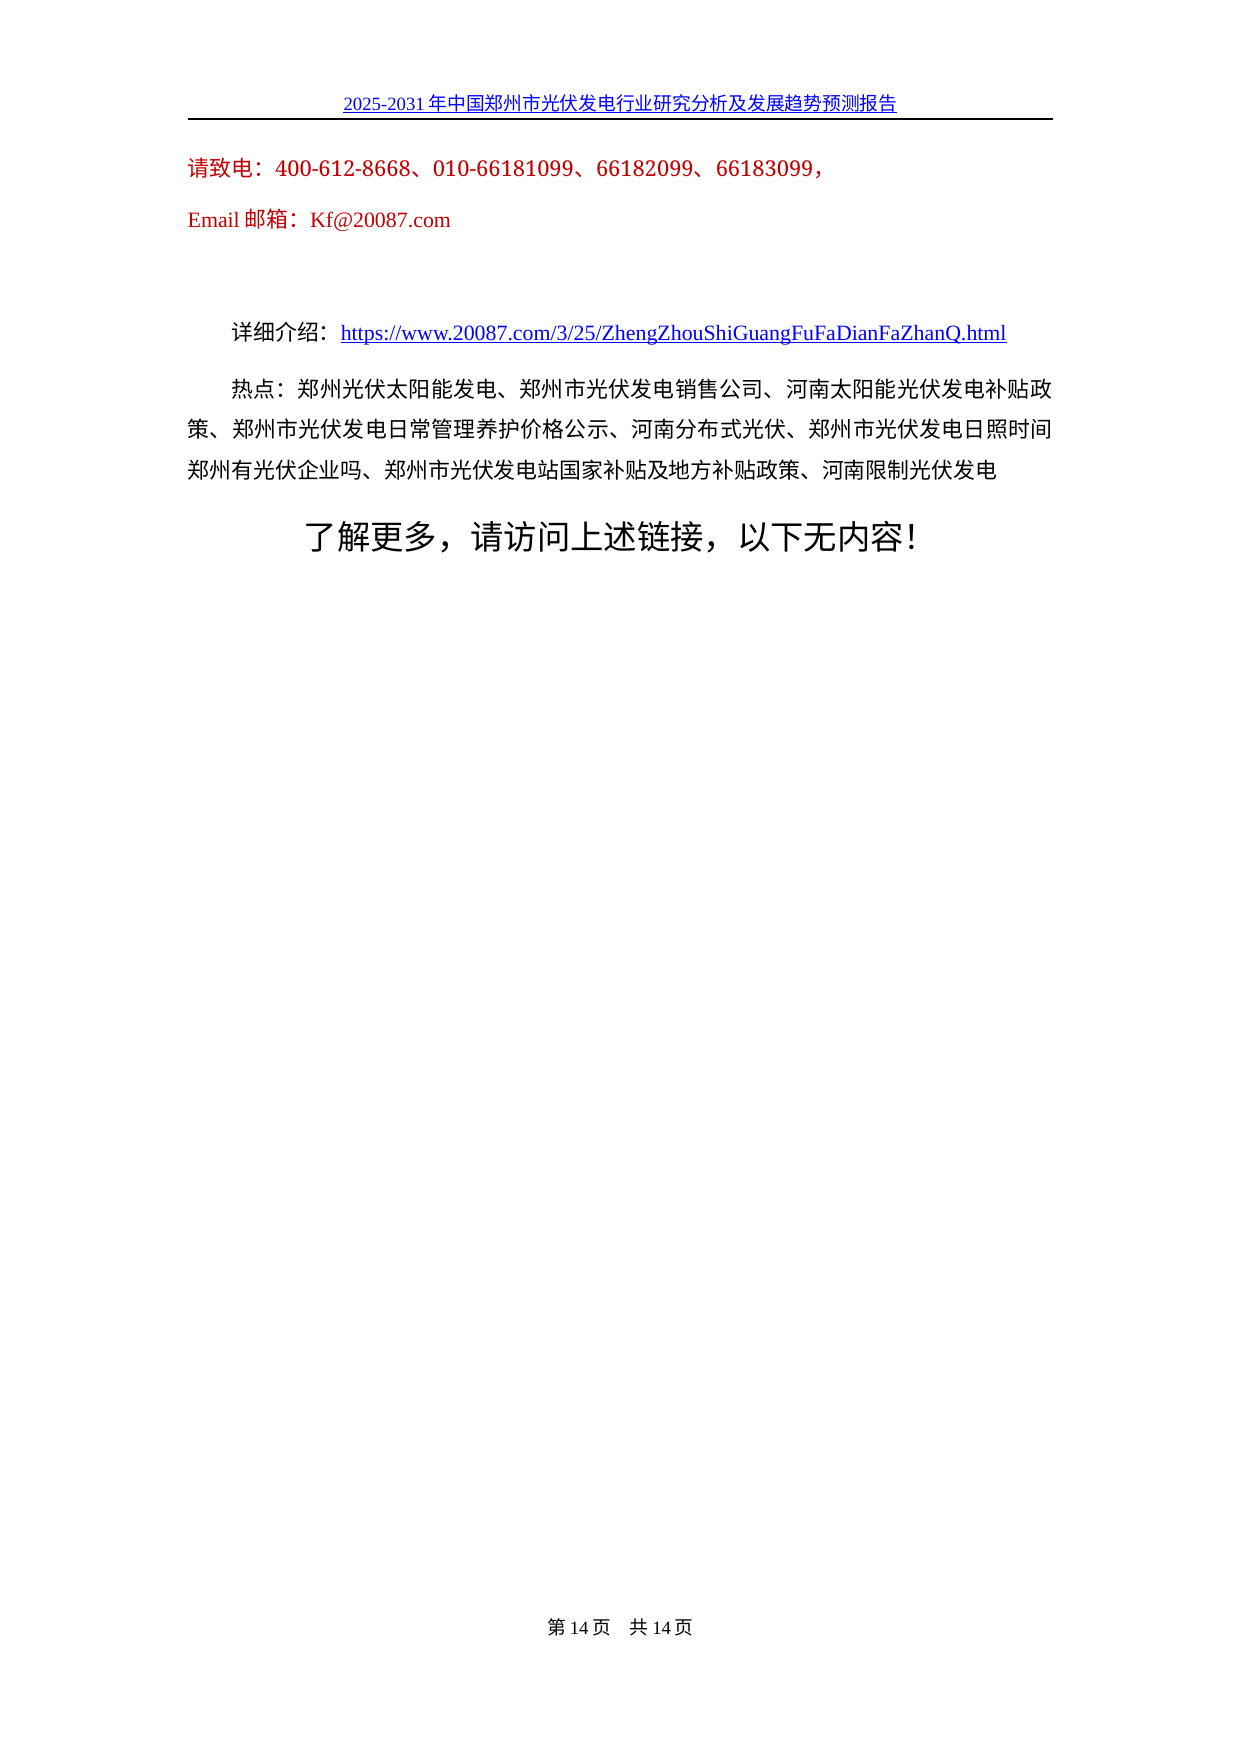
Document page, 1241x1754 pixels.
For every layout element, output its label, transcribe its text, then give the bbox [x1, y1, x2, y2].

text 热点：郑州光伏太阳能发电、郑州市光伏发电销售公司、河南太阳能光伏发电补贴政策、郑州市光伏发电日常管理养护价格公示、河南分布式光伏、郑州市光伏发电日照时间、郑州有光伏企业吗、郑州市光伏发电站国家补贴及地方补贴政策、河南限制光伏发电 [187, 371, 1053, 485]
title 了解更多，请访问上述链接，以下无内容！ [187, 503, 1053, 568]
text 请致电：400-612-8668、010-66181099、66182099、66183099， [187, 150, 1053, 183]
text Email邮箱：Kf@20087.com [187, 202, 1053, 234]
text 详细介绍：https://www.20087.com/3/25/ZhengZhouShiGuangFuFaDianFaZhanQ.html [187, 315, 1053, 347]
